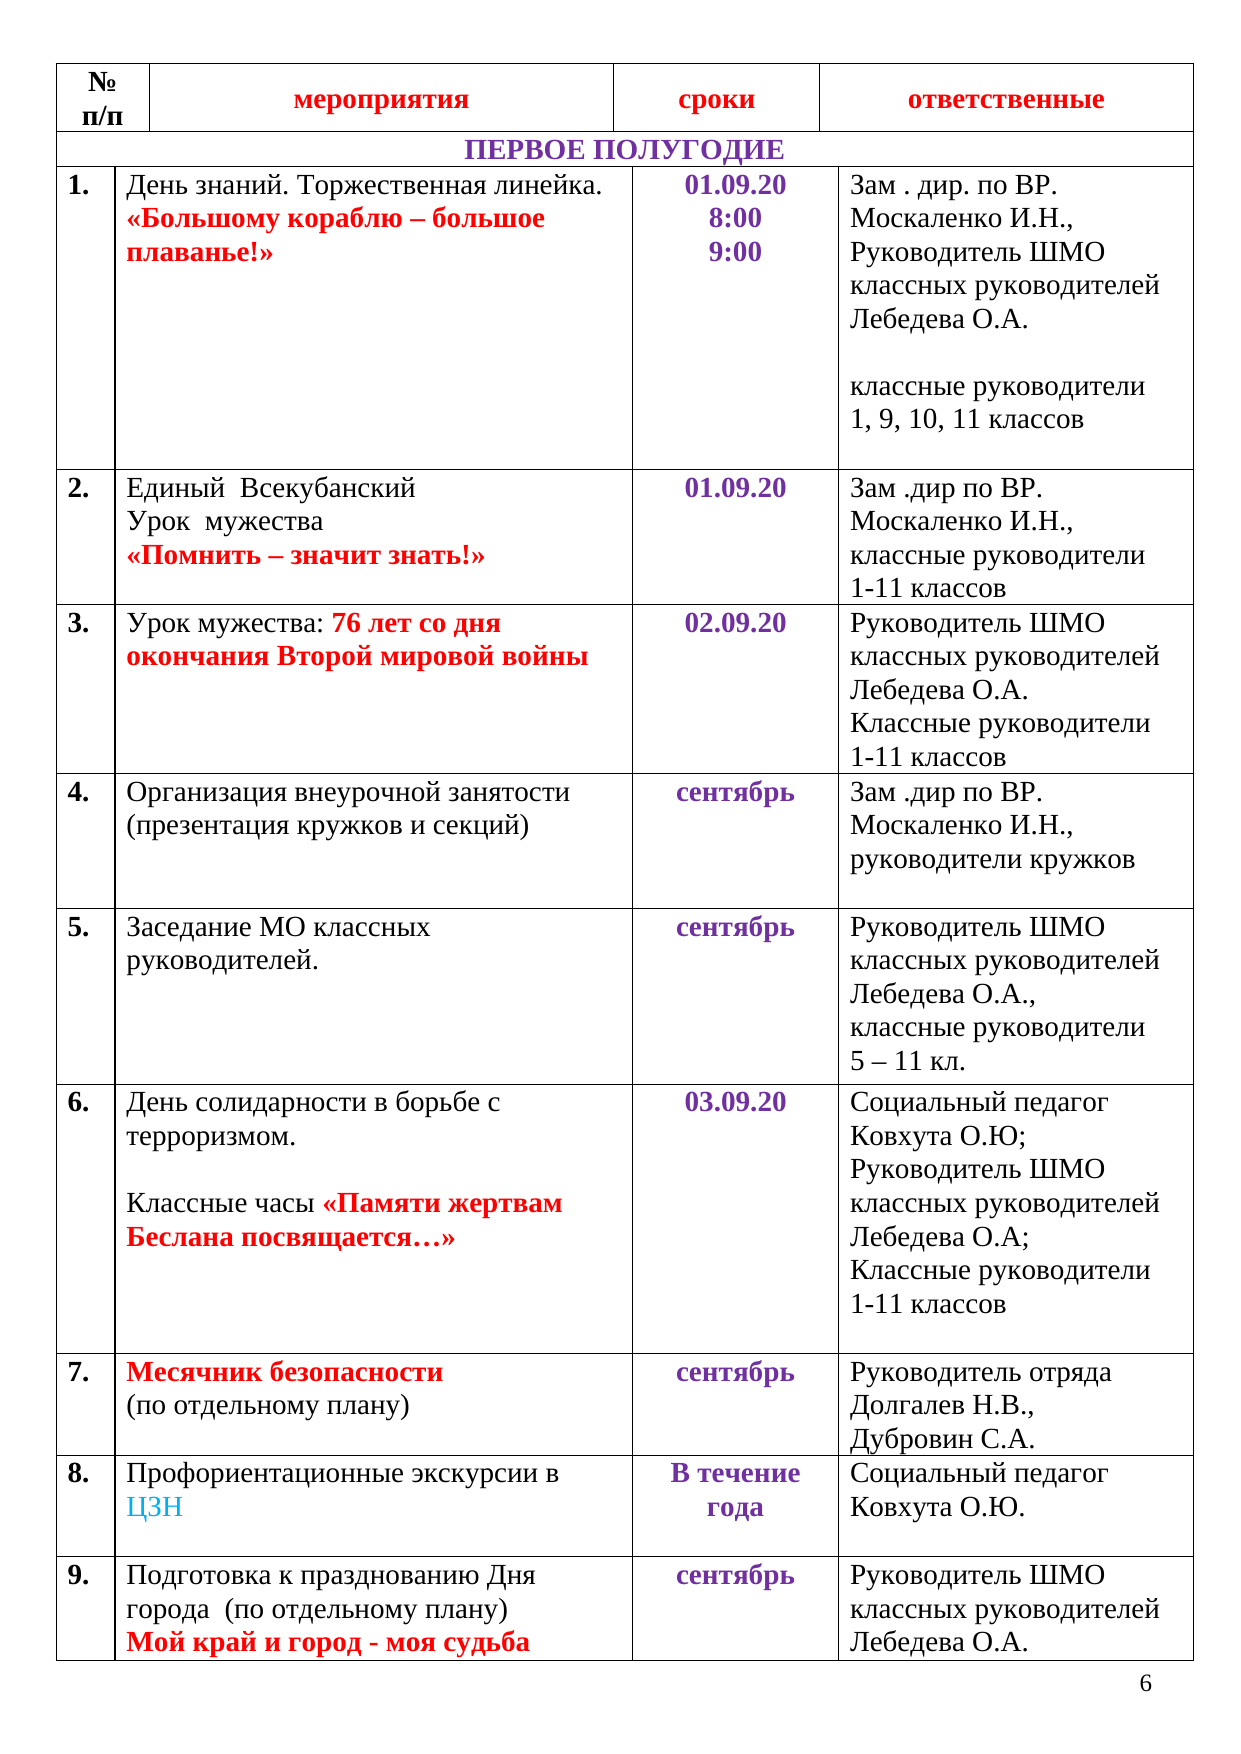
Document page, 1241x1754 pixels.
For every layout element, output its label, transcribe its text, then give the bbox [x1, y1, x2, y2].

table_cell 6. [57, 1085, 114, 1353]
table_cell 2. [57, 470, 114, 604]
table_header ответственные [820, 64, 1193, 131]
table_cell Социальный педагог Ковхута О.Ю. [839, 1456, 1193, 1556]
table_cell 8. [57, 1456, 114, 1556]
table_cell Зам .дир по ВР. Москаленко И.Н., руководители кружков [839, 774, 1193, 908]
table_cell Организация внеурочной занятости (презентация кружков и секций) [116, 774, 632, 908]
table_cell 5. [57, 909, 114, 1083]
table_cell сентябрь [633, 909, 838, 1083]
table_cell Зам . дир. по ВР. Москаленко И.Н., Руководитель ШМО классных руководителей Лебедева О.А. классные руководители 1, 9, 10, 11 классов [839, 167, 1193, 469]
table_header № п/п [57, 64, 149, 131]
table_cell 4. [57, 774, 114, 908]
table_cell 03.09.20 [633, 1085, 838, 1353]
table_cell 7. [57, 1354, 114, 1454]
table_cell сентябрь [633, 774, 838, 908]
table_cell 02.09.20 [633, 605, 838, 773]
table_cell Урок мужества: 76 лет со дня окончания Второй мировой войны [116, 605, 632, 773]
table_cell Месячник безопасности (по отдельному плану) [116, 1354, 632, 1454]
table_cell Профориентационные экскурсии в ЦЗН [116, 1456, 632, 1556]
table_cell 3. [57, 605, 114, 773]
table_cell День знаний. Торжественная линейка. «Большому кораблю – большое плаванье!» [116, 167, 632, 469]
table_cell сентябрь [633, 1557, 838, 1659]
table_cell В течение года [633, 1456, 838, 1556]
table_header сроки [614, 64, 819, 131]
table_cell Социальный педагог Ковхута О.Ю; Руководитель ШМО классных руководителей Лебедева О.А; Классные руководители 1-11 классов [839, 1085, 1193, 1353]
table_cell Руководитель ШМО классных руководителей Лебедева О.А. [839, 1557, 1193, 1659]
table_cell Зам .дир по ВР. Москаленко И.Н., классные руководители 1-11 классов [839, 470, 1193, 604]
table_cell 9. [57, 1557, 114, 1659]
table_cell Единый Всекубанский Урок мужества «Помнить – значит знать!» [116, 470, 632, 604]
table_cell 1. [57, 167, 114, 469]
table_cell Подготовка к празднованию Дня города (по отдельному плану) Мой край и город - моя судьба [116, 1557, 632, 1659]
table_cell Руководитель ШМО классных руководителей Лебедева О.А. Классные руководители 1-11 классов [839, 605, 1193, 773]
table_header мероприятия [150, 64, 613, 131]
table_cell 01.09.20 [633, 470, 838, 604]
table_cell Руководитель ШМО классных руководителей Лебедева О.А., классные руководители 5 – 11 кл. [839, 909, 1193, 1083]
table_cell 01.09.20 8:00 9:00 [633, 167, 838, 469]
table_cell День солидарности в борьбе с терроризмом. Классные часы «Памяти жертвам Беслана посвящается…» [116, 1085, 632, 1353]
table_cell ПЕРВОЕ ПОЛУГОДИЕ [57, 132, 1193, 166]
table_cell Заседание МО классных руководителей. [116, 909, 632, 1083]
table_cell сентябрь [633, 1354, 838, 1454]
table_cell Руководитель отряда Долгалев Н.В., Дубровин С.А. [839, 1354, 1193, 1454]
